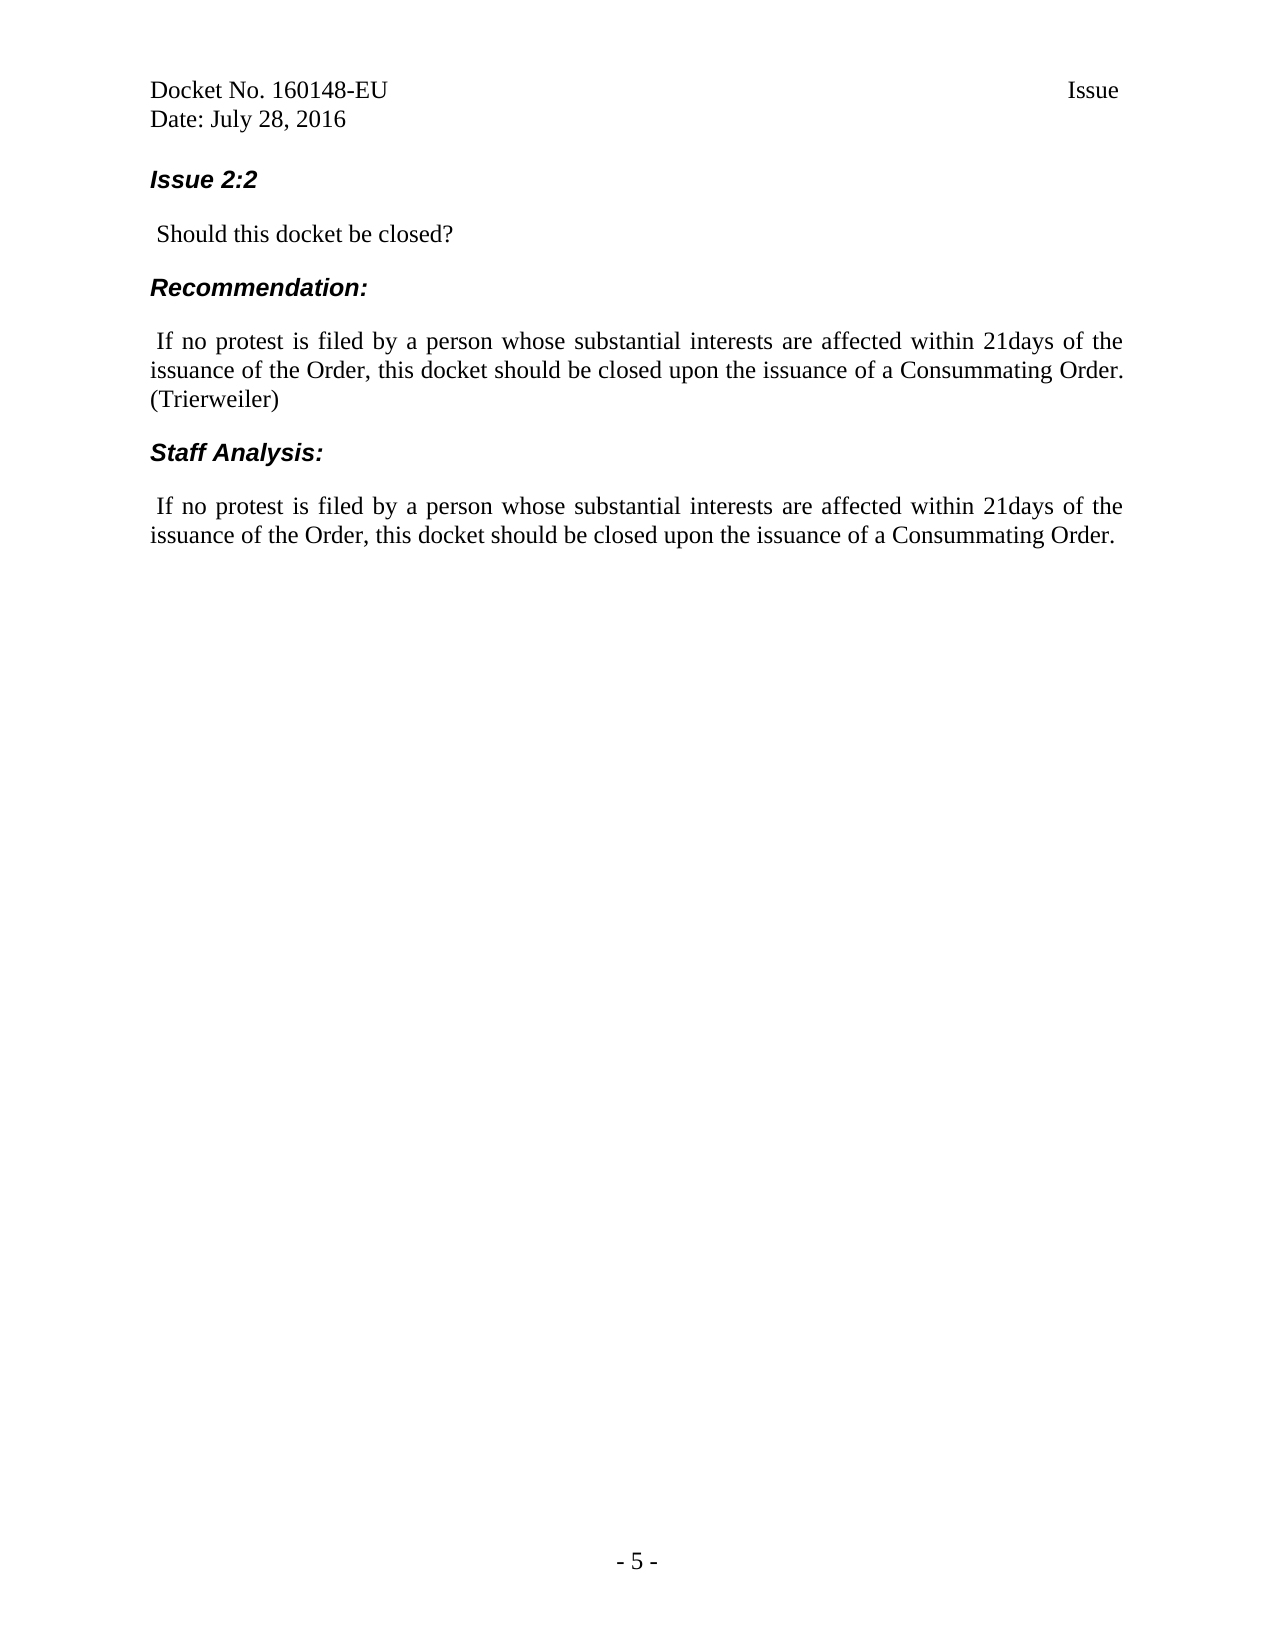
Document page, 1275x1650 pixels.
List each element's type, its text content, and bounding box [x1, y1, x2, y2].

subtitle Recommendation: [150, 272, 1125, 301]
text Should this docket be closed? [150, 219, 1125, 247]
subtitle Staff Analysis: [150, 437, 1125, 466]
text If no protest is filed by a person whose substantial interests are affected within 21days of the issuance of the Order, this docket should be closed upon the issuance of a Consummating Order. (Trierweiler) [150, 326, 1125, 412]
text If no protest is filed by a person whose substantial interests are affected within 21days of the issuance of the Order, this docket should be closed upon the issuance of a Consummating Order. [150, 491, 1125, 549]
